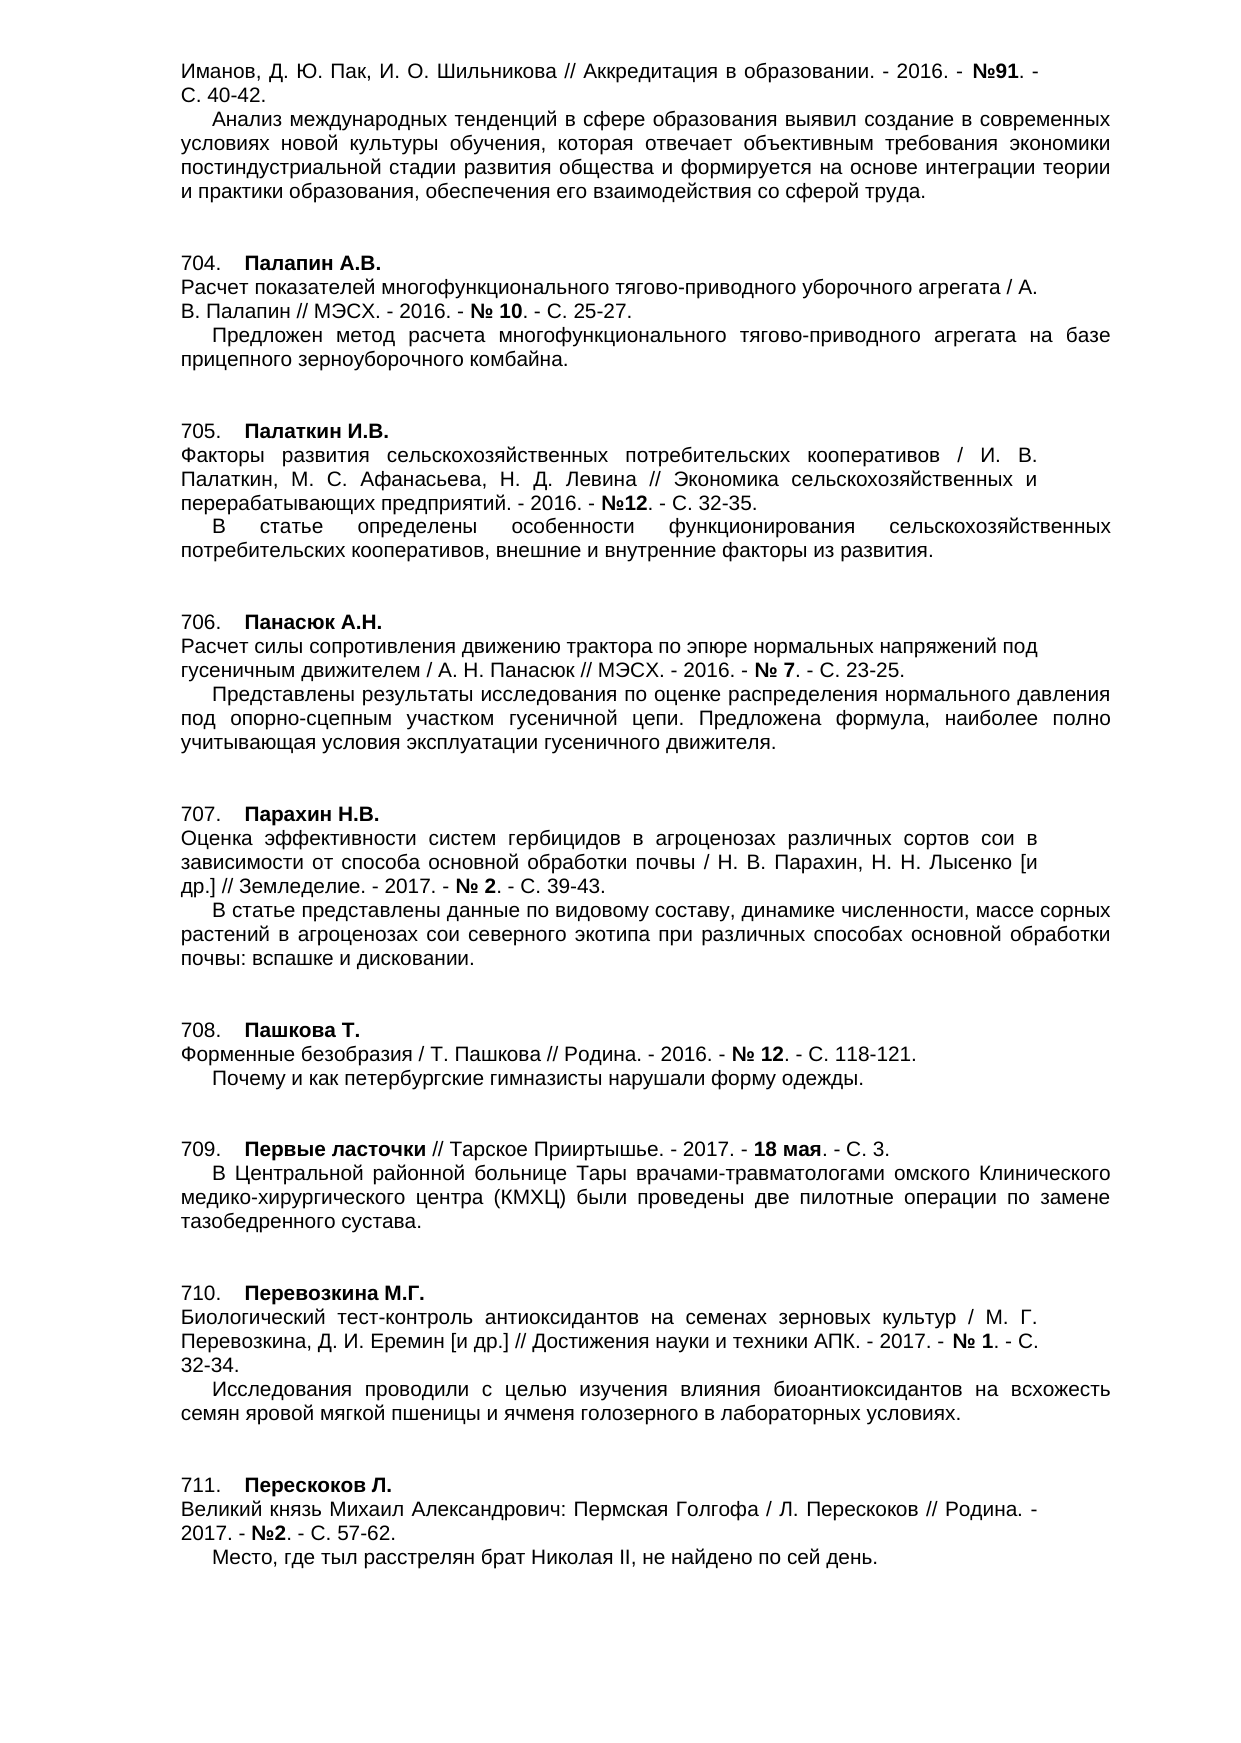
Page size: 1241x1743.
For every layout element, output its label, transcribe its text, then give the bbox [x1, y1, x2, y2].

text 708. Пашкова Т. [181, 1017, 1039, 1041]
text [181, 59, 1039, 107]
text 705. Палаткин И.В. [181, 418, 1039, 442]
text Оценка эффективности систем гербицидов в агроценозах различных сортов сои в зависимости от способа основной обработки почвы / Н. В. Парахин, Н. Н. Лысенко [и др.] // Земледелие. - 2017. - № 2. - С. 39-43. [181, 826, 1039, 898]
text 711. Перескоков Л. [181, 1473, 1039, 1497]
text В Центральной районной больнице Тары врачами-травматологами омского Клинического медико-хирургического центра (КМХЦ) были проведены две пилотные операции по замене тазобедренного сустава. [181, 1161, 1112, 1233]
text Факторы развития сельскохозяйственных потребительских кооперативов / И. В. Палаткин, М. С. Афанасьева, Н. Д. Левина // Экономика сельскохозяйственных и перерабатывающих предприятий. - 2016. - №12. - С. 32-35. [181, 442, 1039, 514]
text 704. Палапин А.В. [181, 251, 1039, 275]
text 707. Парахин Н.В. [181, 802, 1039, 826]
text Место, где тыл расстрелян брат Николая II, не найдено по сей день. [181, 1544, 1112, 1568]
text Форменные безобразия / Т. Пашкова // Родина. - 2016. - № 12. - С. 118-121. [181, 1041, 1039, 1065]
text Представлены результаты исследования по оценке распределения нормального давления под опорно-сцепным участком гусеничной цепи. Предложена формула, наиболее полно учитывающая условия эксплуатации гусеничного движителя. [181, 682, 1112, 754]
text Расчет силы сопротивления движению трактора по эпюре нормальных напряжений под гусеничным движителем / А. Н. Панасюк // МЭСХ. - 2016. - № 7. - С. 23-25. [181, 634, 1039, 682]
text В статье определены особенности функционирования сельскохозяйственных потребительских кооперативов, внешние и внутренние факторы из развития. [181, 514, 1112, 562]
text 706. Панасюк А.Н. [181, 610, 1039, 634]
text Анализ международных тенденций в сфере образования выявил создание в современных условиях новой культуры обучения, которая отвечает объективным требования экономики постиндустриальной стадии развития общества и формируется на основе интеграции теории и практики образования, обеспечения его взаимодействия со сферой труда. [181, 107, 1112, 203]
text 709. Первые ласточки // Тарское Прииртышье. - 2017. - 18 мая. - С. 3. [181, 1137, 1039, 1161]
text Великий князь Михаил Александрович: Пермская Голгофа / Л. Перескоков // Родина. - 2017. - №2. - С. 57-62. [181, 1497, 1039, 1544]
text Биологический тест-контроль антиоксидантов на семенах зерновых культур / М. Г. Перевозкина, Д. И. Еремин [и др.] // Достижения науки и техники АПК. - 2017. - № 1. - С. 32-34. [181, 1305, 1039, 1377]
text Исследования проводили с целью изучения влияния биоантиоксидантов на всхожесть семян яровой мягкой пшеницы и ячменя голозерного в лабораторных условиях. [181, 1377, 1112, 1425]
text Расчет показателей многофункционального тягово-приводного уборочного агрегата / А. В. Палапин // МЭСХ. - 2016. - № 10. - С. 25-27. [181, 275, 1039, 323]
text Предложен метод расчета многофункционального тягово-приводного агрегата на базе прицепного зерноуборочного комбайна. [181, 323, 1112, 371]
text В статье представлены данные по видовому составу, динамике численности, массе сорных растений в агроценозах сои северного экотипа при различных способах основной обработки почвы: вспашке и дисковании. [181, 898, 1112, 969]
text Почему и как петербургские гимназисты нарушали форму одежды. [181, 1065, 1112, 1089]
text 710. Перевозкина М.Г. [181, 1281, 1039, 1305]
